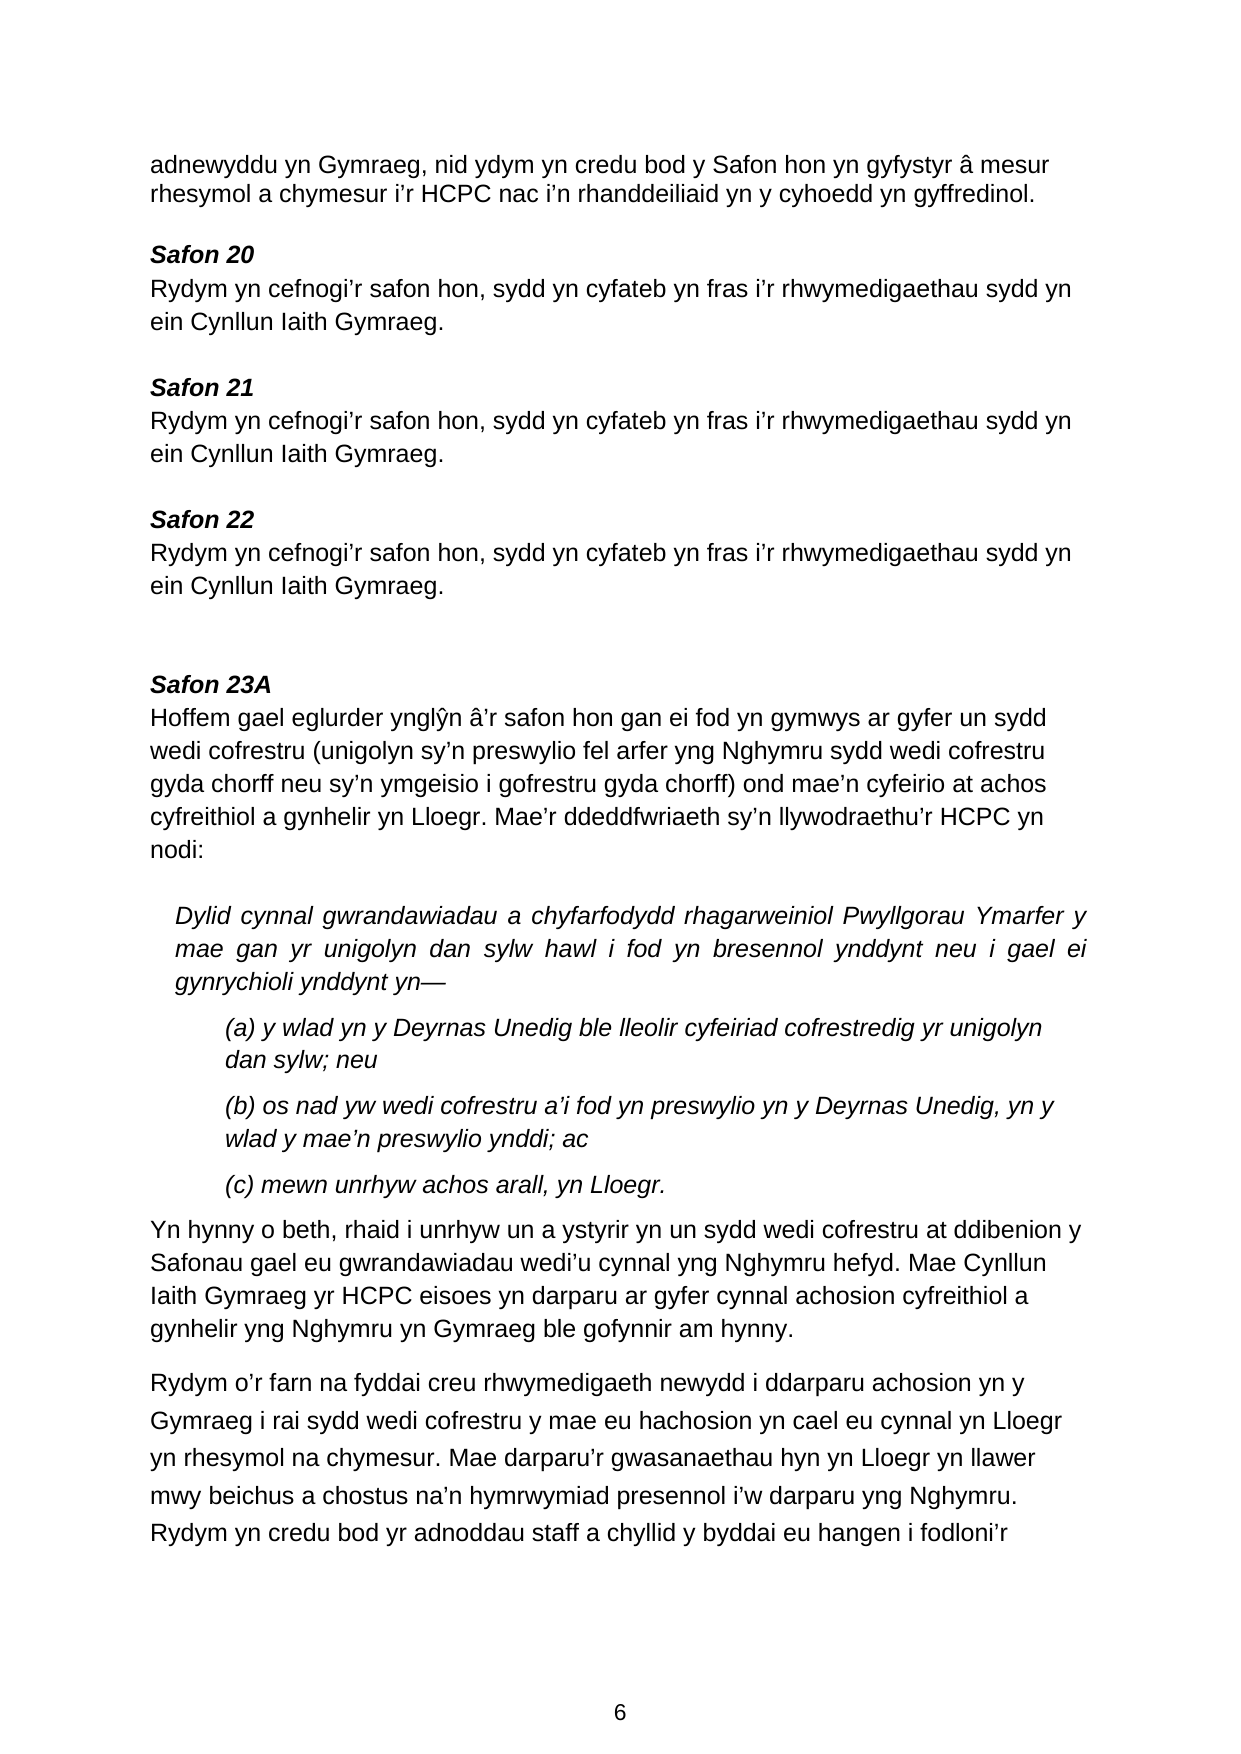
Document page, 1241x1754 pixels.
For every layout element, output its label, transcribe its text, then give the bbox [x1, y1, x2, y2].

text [150, 150, 1090, 207]
text Safon 21 [150, 373, 1090, 401]
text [150, 1360, 1090, 1547]
text (a) y wlad yn y Deyrnas Unedig ble lleolir cyfeiriad cofrestredig yr unigolyn dan sylw; neu [225, 1012, 1090, 1074]
text Hoffem gael eglurder ynglŷn â’r safon hon gan ei fod yn gymwys ar gyfer un sydd wedi cofrestru (unigolyn sy’n preswylio fel arfer yng Nghymru sydd wedi cofrestru gyda chorff neu sy’n ymgeisio i gofrestru gyda chorff) ond mae’n cyfeirio at achos cyfreithiol a gynhelir yn Lloegr. Mae’r ddeddfwriaeth sy’n llywodraethu’r HCPC yn nodi: [150, 703, 1090, 864]
text Rydym yn cefnogi’r safon hon, sydd yn cyfateb yn fras i’r rhwymedigaethau sydd yn ein Cynllun Iaith Gymraeg. [150, 538, 1090, 599]
text Safon 20 [150, 241, 1090, 269]
text Rydym yn cefnogi’r safon hon, sydd yn cyfateb yn fras i’r rhwymedigaethau sydd yn ein Cynllun Iaith Gymraeg. [150, 406, 1090, 467]
text Yn hynny o beth, rhaid i unrhyw un a ystyrir yn un sydd wedi cofrestru at ddibenion y Safonau gael eu gwrandawiadau wedi’u cynnal yng Nghymru hefyd. Mae Cynllun Iaith Gymraeg yr HCPC eisoes yn darparu ar gyfer cynnal achosion cyfreithiol a gynhelir yng Nghymru yn Gymraeg ble gofynnir am hynny. [150, 1215, 1090, 1343]
text Safon 23A [150, 670, 1090, 698]
text Rydym yn cefnogi’r safon hon, sydd yn cyfateb yn fras i’r rhwymedigaethau sydd yn ein Cynllun Iaith Gymraeg. [150, 273, 1090, 335]
text Dylid cynnal gwrandawiadau a chyfarfodydd rhagarweiniol Pwyllgorau Ymarfer y mae gan yr unigolyn dan sylw hawl i fod yn bresennol ynddynt neu i gael ei gynrychioli ynddynt yn— [175, 901, 1090, 996]
text (b) os nad yw wedi cofrestru a’i fod yn preswylio yn y Deyrnas Unedig, yn y wlad y mae’n preswylio ynddi; ac [225, 1091, 1090, 1153]
text (c) mewn unrhyw achos arall, yn Lloegr. [225, 1169, 1090, 1198]
text Safon 22 [150, 505, 1090, 533]
